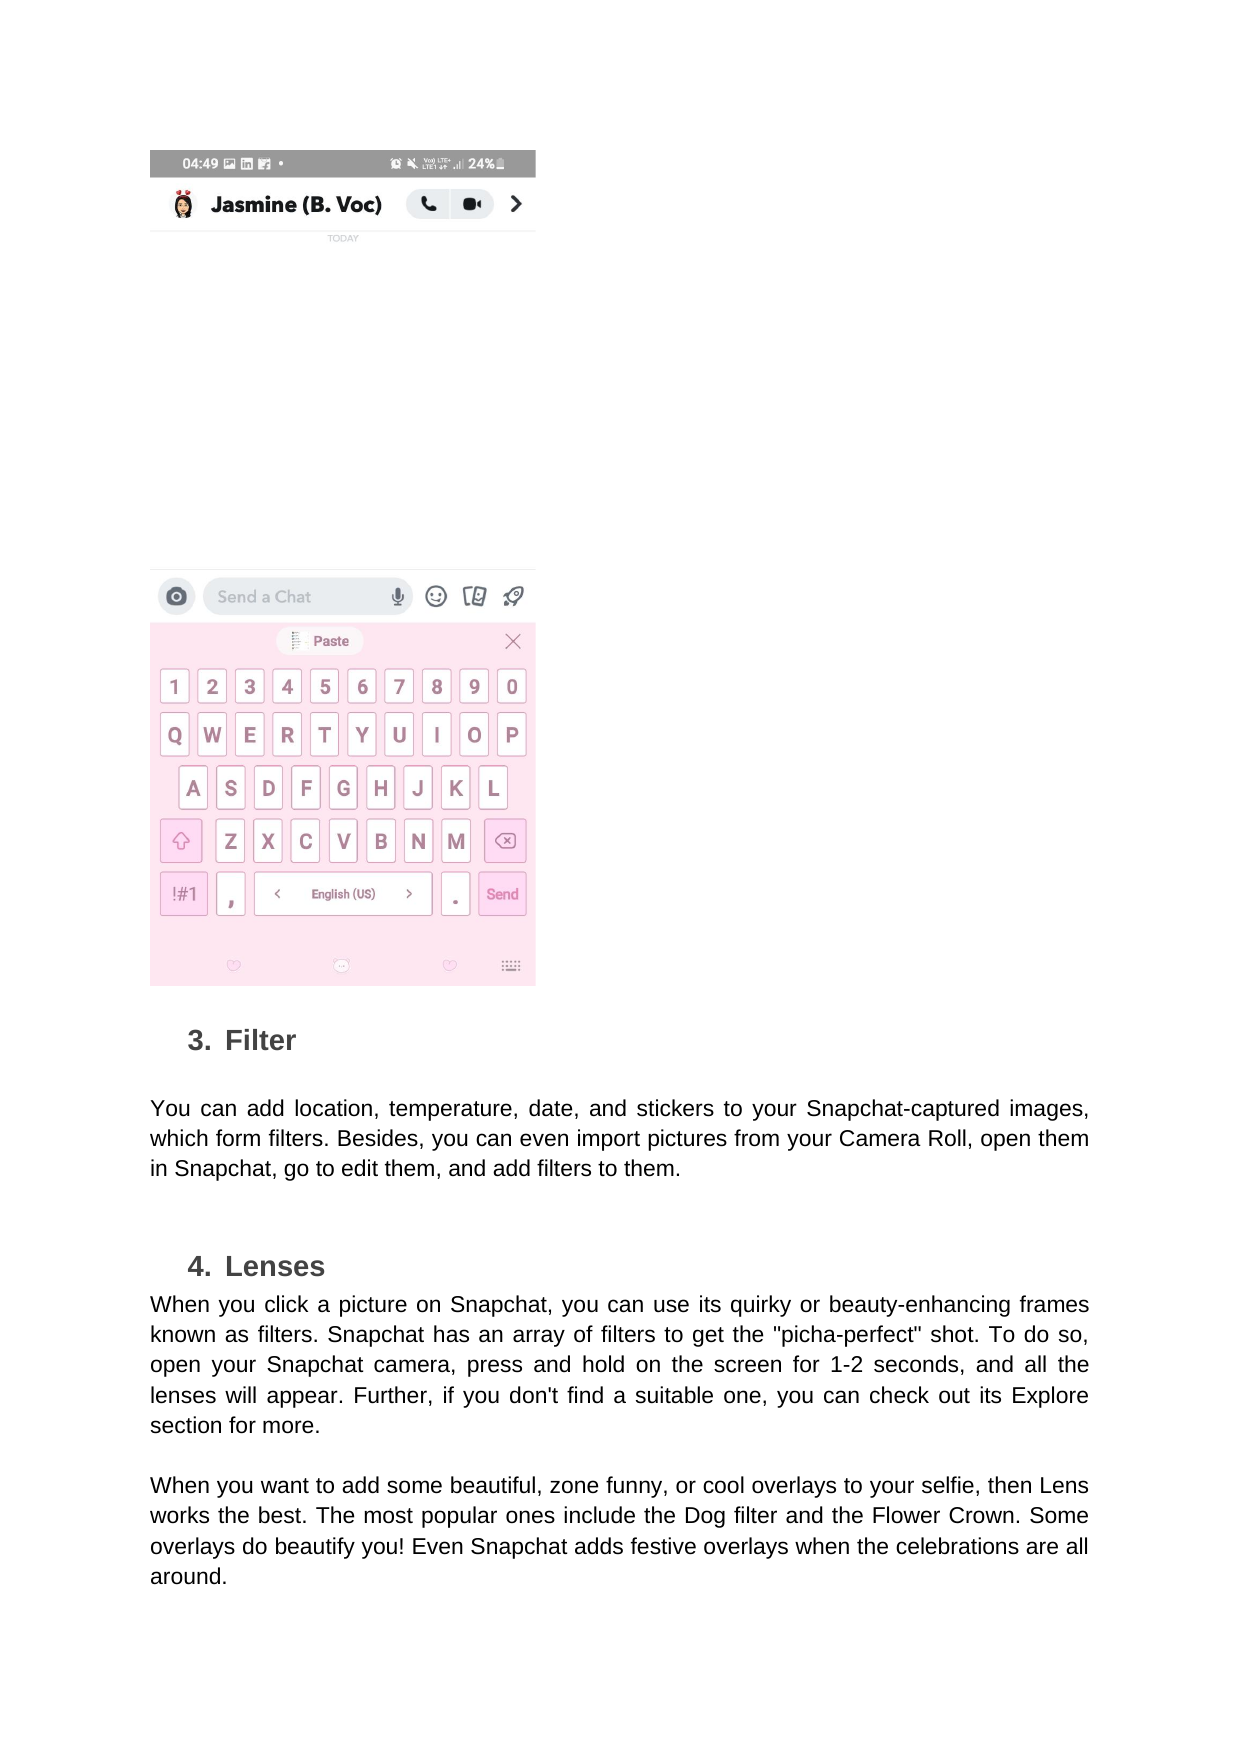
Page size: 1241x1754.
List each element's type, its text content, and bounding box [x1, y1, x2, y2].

subtitle Filter [187, 1023, 1090, 1056]
text When you want to add some beautiful, zone funny, or cool overlays to your selfie, then Lens works the best. The most popular ones include the Dog filter and the Flower Crown. Some overlays do beautify you! Even Snapchat adds festive overlays when the celebrations are all around. [150, 1472, 1090, 1589]
subtitle Lenses [187, 1249, 1090, 1283]
text When you click a picture on Snapchat, you can use its quirky or beauty-enhancing frames known as filters. Snapchat has an array of filters to get the "picha-perfect" shot. To do so, open your Snapchat camera, press and hold on the screen for 1-2 seconds, and all the lenses will appear. Further, if you don't find a suitable one, you can check out its Explore section for more. [150, 1291, 1090, 1438]
text You can add location, temperature, date, and stickers to your Snapchat-captured images, which form filters. Besides, you can even import pictures from your Camera Roll, open them in Snapchat, go to edit them, and add filters to them. [150, 1095, 1090, 1182]
picture [150, 150, 536, 986]
